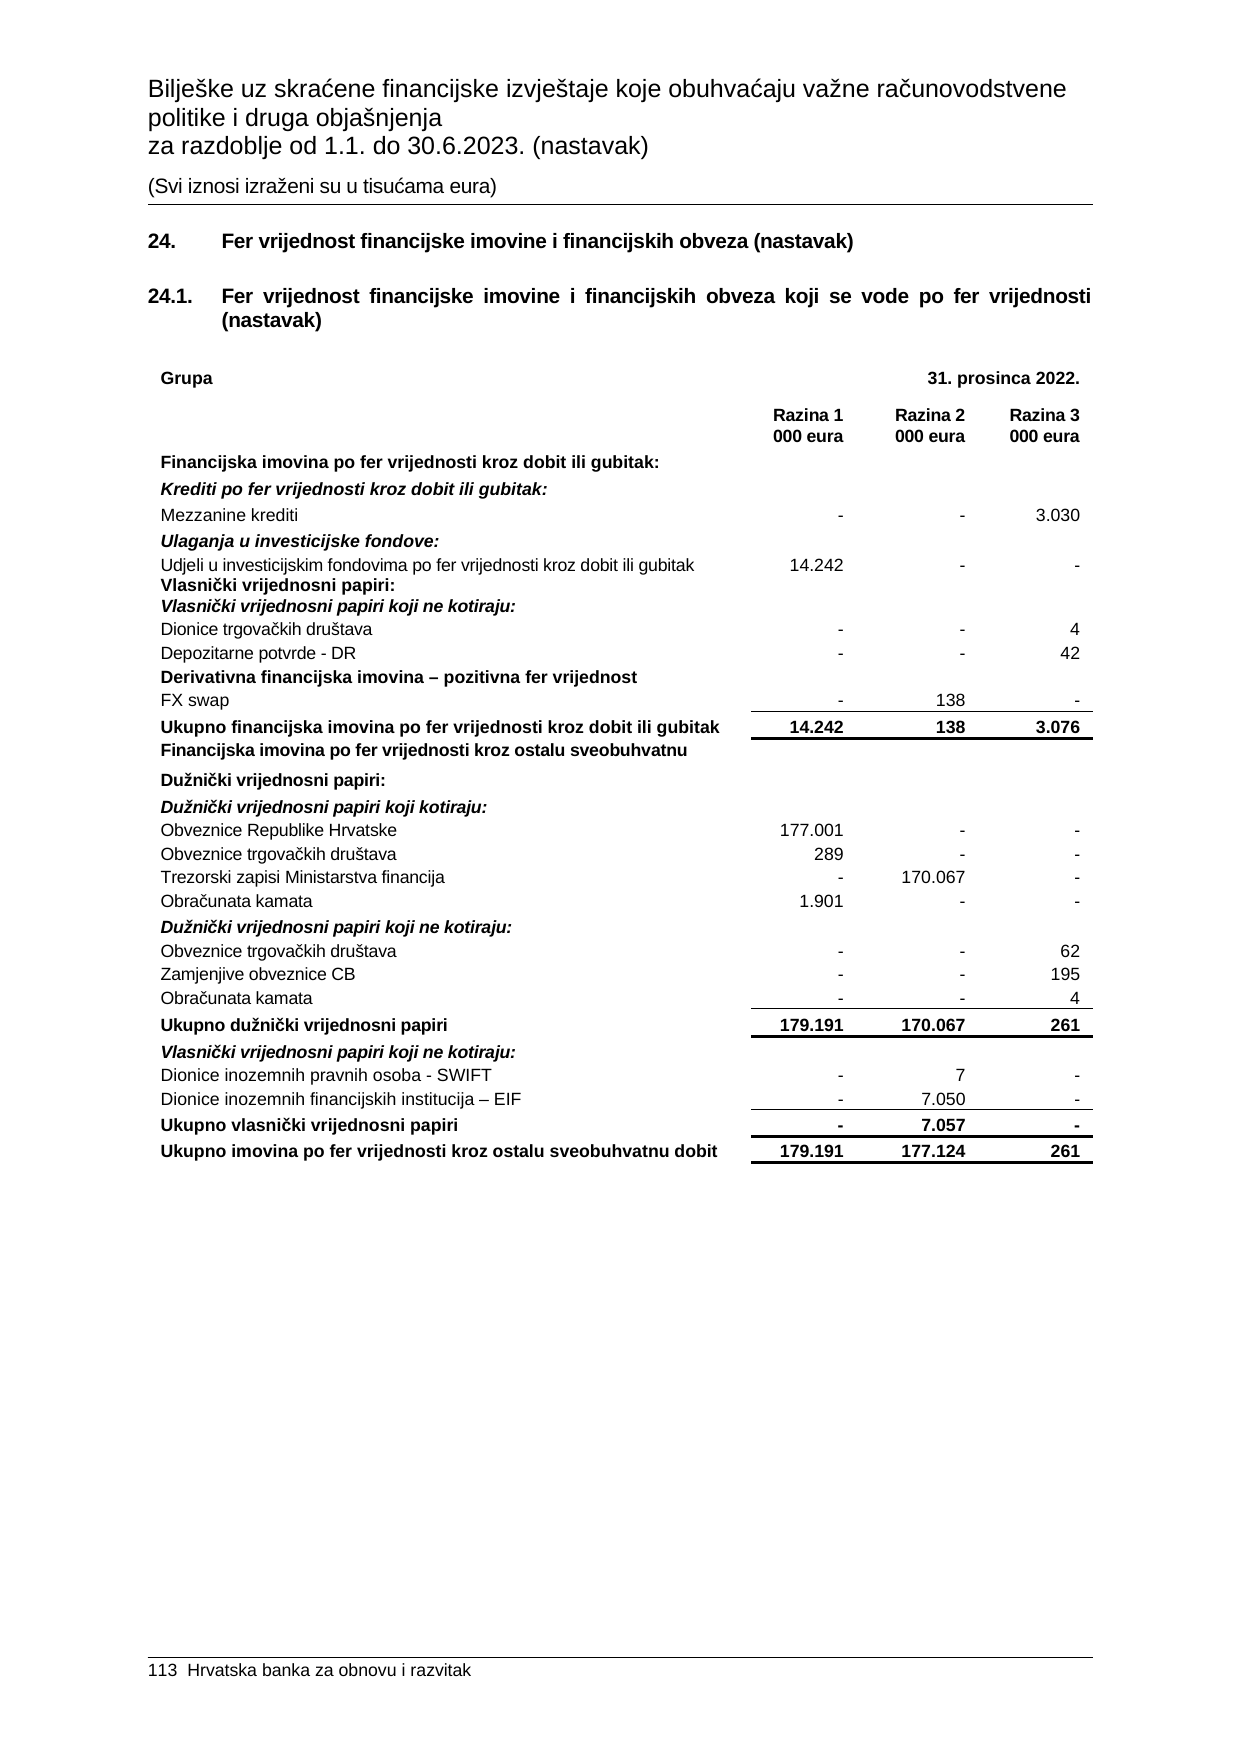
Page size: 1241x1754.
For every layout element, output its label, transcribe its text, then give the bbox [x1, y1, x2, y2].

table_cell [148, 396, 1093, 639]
text 24. Fer vrijednost financijske imovine i financijskih obveza (nastavak) [148, 229, 1093, 253]
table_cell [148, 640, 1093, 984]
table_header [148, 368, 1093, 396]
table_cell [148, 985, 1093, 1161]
text 24.1. Fer vrijednost financijske imovine i financijskih obveza koji se vode po fer vrijednosti (nastavak) [148, 284, 1093, 332]
